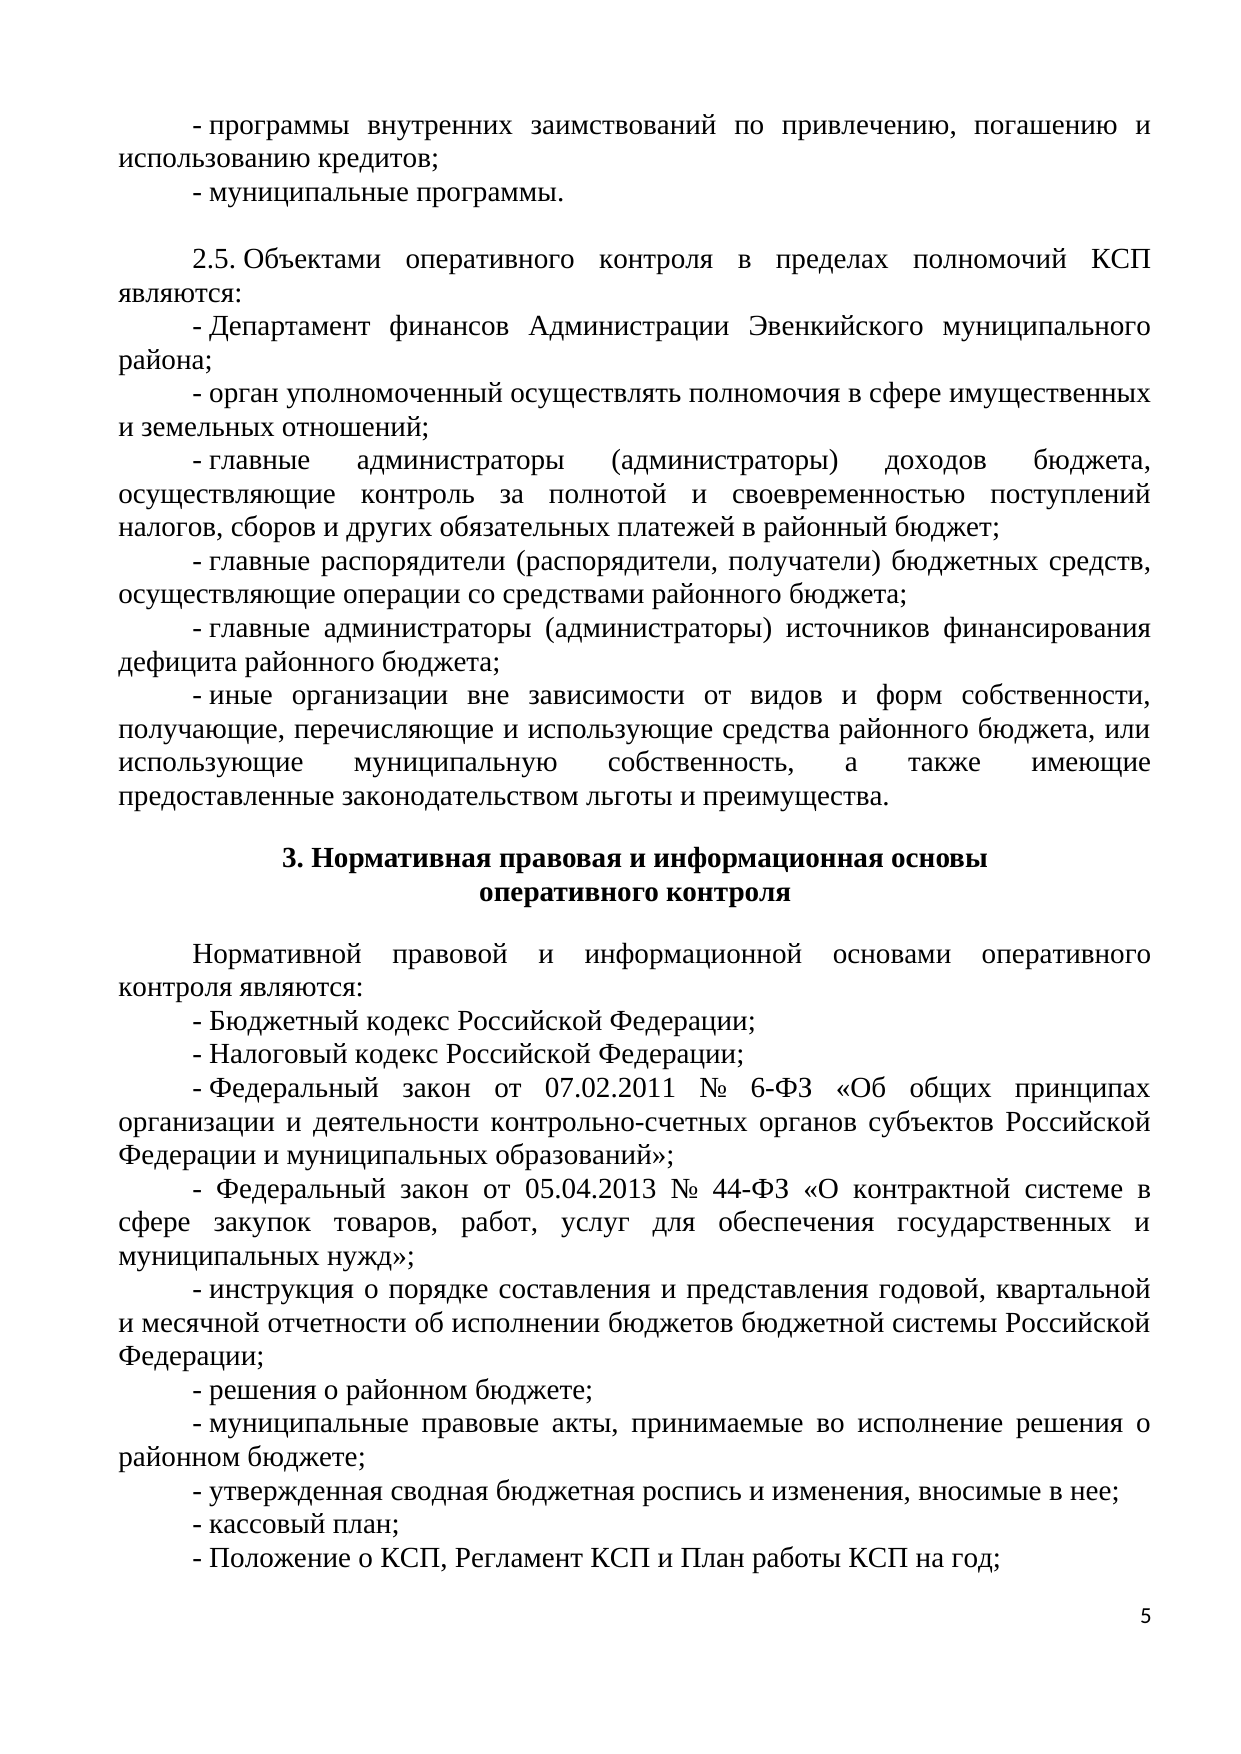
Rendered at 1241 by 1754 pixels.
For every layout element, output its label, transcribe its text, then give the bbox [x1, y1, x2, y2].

text Нормативной правовой и информационной основами оперативного контроля являются: [118, 936, 1152, 1003]
subtitle оперативного контроля [118, 874, 1152, 907]
text - утвержденная сводная бюджетная роспись и изменения, вносимые в нее; [118, 1473, 1152, 1506]
text - Положение о КСП, Регламент КСП и План работы КСП на год; [118, 1540, 1152, 1573]
text - муниципальные правовые акты, принимаемые во исполнение решения о районном бюджете; [118, 1406, 1152, 1473]
text - Федеральный закон от 07.02.2011 № 6-ФЗ «Об общих принципах организации и деятельности контрольно-счетных органов субъектов Российской Федерации и муниципальных образований»; [118, 1070, 1152, 1171]
text - кассовый план; [148, 1506, 1152, 1540]
text - Налоговый кодекс Российской Федерации; [118, 1037, 1152, 1070]
text - главные распорядители (распорядители, получатели) бюджетных средств, осуществляющие операции со средствами районного бюджета; [118, 543, 1152, 610]
text - решения о районном бюджете; [118, 1372, 1152, 1406]
subtitle 3. Нормативная правовая и информационная основы [118, 840, 1152, 874]
text - орган уполномоченный осуществлять полномочия в сфере имущественных и земельных отношений; [118, 375, 1152, 442]
text - муниципальные программы. [118, 174, 1152, 208]
text - программы внутренних заимствований по привлечению, погашению и использованию кредитов; [118, 107, 1152, 174]
text - инструкция о порядке составления и представления годовой, квартальной и месячной отчетности об исполнении бюджетов бюджетной системы Российской Федерации; [118, 1271, 1152, 1372]
text - главные администраторы (администраторы) источников финансирования дефицита районного бюджета; [118, 610, 1152, 677]
text - Бюджетный кодекс Российской Федерации; [118, 1003, 1152, 1037]
text - Департамент финансов Администрации Эвенкийского муниципального района; [118, 308, 1152, 375]
text 2.5. Объектами оперативного контроля в пределах полномочий КСП являются: [118, 241, 1152, 308]
text - Федеральный закон от 05.04.2013 № 44-ФЗ «О контрактной системе в сфере закупок товаров, работ, услуг для обеспечения государственных и муниципальных нужд»; [118, 1171, 1152, 1271]
text - иные организации вне зависимости от видов и форм собственности, получающие, перечисляющие и использующие средства районного бюджета, или использующие муниципальную собственность, а также имеющие предоставленные законодательством льготы и преимущества. [118, 677, 1152, 811]
text - главные администраторы (администраторы) доходов бюджета, осуществляющие контроль за полнотой и своевременностью поступлений налогов, сборов и других обязательных платежей в районный бюджет; [118, 442, 1152, 543]
